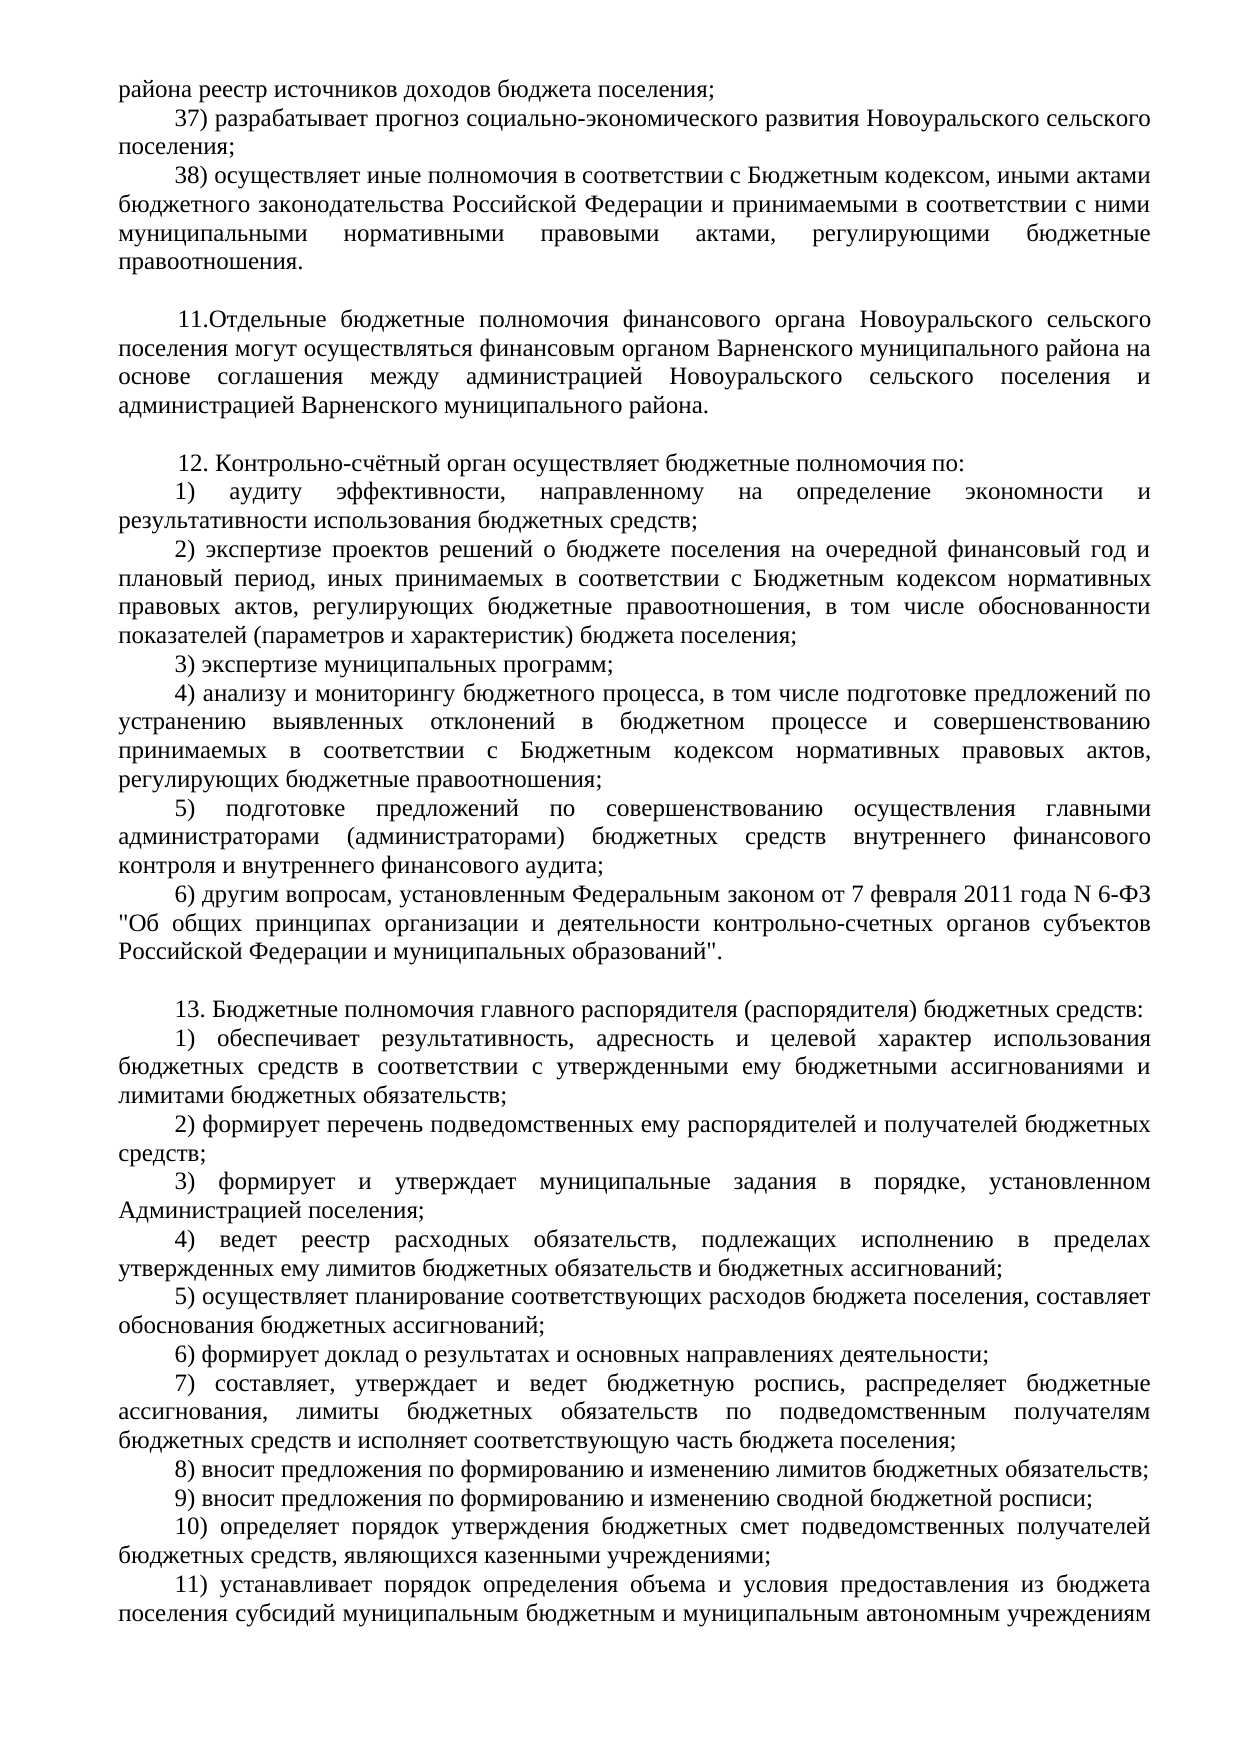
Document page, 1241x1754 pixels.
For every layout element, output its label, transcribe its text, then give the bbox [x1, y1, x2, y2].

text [118, 1569, 1152, 1626]
text 3) экспертизе муниципальных программ; [118, 649, 1152, 678]
text 11.Отдельные бюджетные полномочия финансового органа Новоуральского сельского поселения могут осуществляться финансовым органом Варненского муниципального района на основе соглашения между администрацией Новоуральского сельского поселения и администрацией Варненского муниципального района. [118, 304, 1152, 419]
text 13. Бюджетные полномочия главного распорядителя (распорядителя) бюджетных средств: [118, 994, 1152, 1023]
text 6) формирует доклад о результатах и основных направлениях деятельности; [118, 1339, 1152, 1368]
text 5) подготовке предложений по совершенствованию осуществления главными администраторами (администраторами) бюджетных средств внутреннего финансового контроля и внутреннего финансового аудита; [118, 793, 1152, 879]
text 9) вносит предложения по формированию и изменению сводной бюджетной росписи; [118, 1483, 1152, 1511]
text 4) анализу и мониторингу бюджетного процесса, в том числе подготовке предложений по устранению выявленных отклонений в бюджетном процессе и совершенствованию принимаемых в соответствии с Бюджетным кодексом нормативных правовых актов, регулирующих бюджетные правоотношения; [118, 678, 1152, 793]
text 3) формирует и утверждает муниципальные задания в порядке, установленном Администрацией поселения; [118, 1166, 1152, 1224]
text 6) другим вопросам, установленным Федеральным законом от 7 февраля 2011 года N 6-ФЗ "Об общих принципах организации и деятельности контрольно-счетных органов субъектов Российской Федерации и муниципальных образований". [118, 879, 1152, 965]
text 12. Контрольно-счётный орган осуществляет бюджетные полномочия по: [118, 448, 1152, 476]
text 38) осуществляет иные полномочия в соответствии с Бюджетным кодексом, иными актами бюджетного законодательства Российской Федерации и принимаемыми в соответствии с ними муниципальными нормативными правовыми актами, регулирующими бюджетные правоотношения. [118, 160, 1152, 275]
text 37) разрабатывает прогноз социально-экономического развития Новоуральского сельского поселения; [118, 103, 1152, 160]
text 8) вносит предложения по формированию и изменению лимитов бюджетных обязательств; [118, 1454, 1152, 1483]
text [118, 74, 1152, 103]
text 10) определяет порядок утверждения бюджетных смет подведомственных получателей бюджетных средств, являющихся казенными учреждениями; [118, 1511, 1152, 1569]
text 4) ведет реестр расходных обязательств, подлежащих исполнению в пределах утвержденных ему лимитов бюджетных обязательств и бюджетных ассигнований; [118, 1224, 1152, 1281]
text 1) обеспечивает результативность, адресность и целевой характер использования бюджетных средств в соответствии с утвержденными ему бюджетными ассигнованиями и лимитами бюджетных обязательств; [118, 1023, 1152, 1109]
text 5) осуществляет планирование соответствующих расходов бюджета поселения, составляет обоснования бюджетных ассигнований; [118, 1281, 1152, 1339]
text 1) аудиту эффективности, направленному на определение экономности и результативности использования бюджетных средств; [118, 476, 1152, 534]
text 7) составляет, утверждает и ведет бюджетную роспись, распределяет бюджетные ассигнования, лимиты бюджетных обязательств по подведомственным получателям бюджетных средств и исполняет соответствующую часть бюджета поселения; [118, 1368, 1152, 1454]
text 2) формирует перечень подведомственных ему распорядителей и получателей бюджетных средств; [118, 1109, 1152, 1166]
text 2) экспертизе проектов решений о бюджете поселения на очередной финансовый год и плановый период, иных принимаемых в соответствии с Бюджетным кодексом нормативных правовых актов, регулирующих бюджетные правоотношения, в том числе обоснованности показателей (параметров и характеристик) бюджета поселения; [118, 534, 1152, 649]
